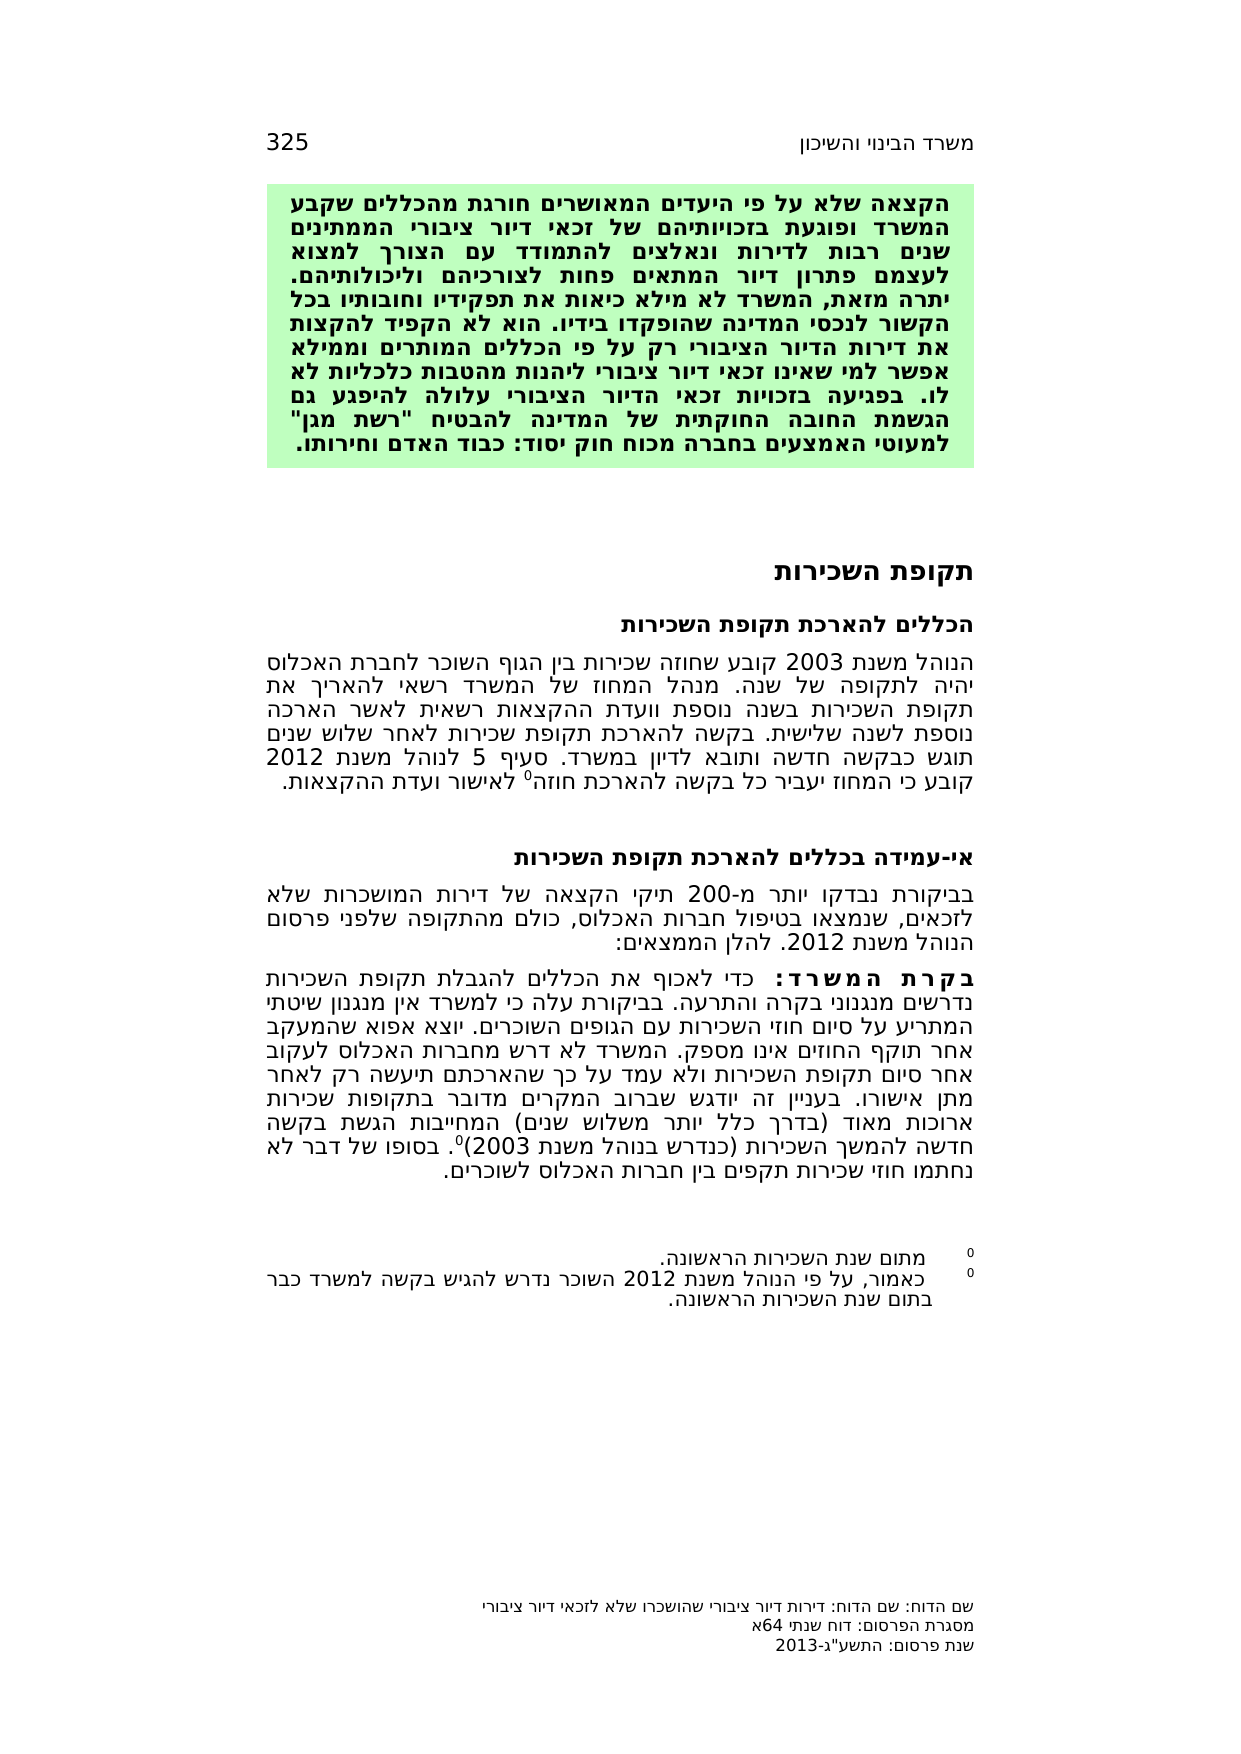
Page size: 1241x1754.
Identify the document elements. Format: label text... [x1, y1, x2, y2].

text אי-עמידה בכללים להארכת תקופת השכירות [266, 843, 974, 871]
text בביקורת נבדקו יותר מ-200 תיקי הקצאה של דירות המושכרות שלא לזכאים, שנמצאו בטיפול חברות האכלוס, כולם מהתקופה שלפני פרסום הנוהל משנת 2012. להלן הממצאים: [266, 883, 974, 955]
text בקרת המשרד: כדי לאכוף את הכללים להגבלת תקופת השכירות נדרשים מנגנוני בקרה והתרעה. בביקורת עלה כי למשרד אין מנגנון שיטתי המתריע על סיום חוזי השכירות עם הגופים השוכרים. יוצא אפוא שהמעקב אחר תוקף החוזים אינו מספק. המשרד לא דרש מחברות האכלוס לעקוב אחר סיום תקופת השכירות ולא עמד על כך שהארכתם תיעשה רק לאחר מתן אישורו. בעניין זה יודגש שברוב המקרים מדובר בתקופות שכירות ארוכות מאוד (בדרך כלל יותר משלוש שנים) המחייבות הגשת בקשה חדשה להמשך השכירות (כנדרש בנוהל משנת 2003). בסופו של דבר לא נחתמו חוזי שכירות תקפים בין חברות האכלוס לשוכרים. [266, 967, 974, 1183]
text תקופת השכירות [266, 555, 974, 586]
text הקצאה שלא על פי היעדים המאושרים חורגת מהכללים שקבע המשרד ופוגעת בזכויותיהם של זכאי דיור ציבורי הממתינים שנים רבות לדירות ונאלצים להתמודד עם הצורך למצוא לעצמם פתרון דיור המתאים פחות לצורכיהם וליכולותיהם. יתרה מזאת, המשרד לא מילא כיאות את תפקידיו וחובותיו בכל הקשור לנכסי המדינה שהופקדו בידיו. הוא לא הקפיד להקצות את דירות הדיור הציבורי רק על פי הכללים המותרים וממילא אפשר למי שאינו זכאי דיור ציבורי ליהנות מהטבות כלכליות לא לו. בפגיעה בזכויות זכאי הדיור הציבורי עלולה להיפגע גם הגשמת החובה החוקתית של המדינה להבטיח "רשת מגן" למעוטי האמצעים בחברה מכוח חוק יסוד: כבוד האדם וחירותו. [267, 184, 974, 468]
text הנוהל משנת 2003 קובע שחוזה שכירות בין הגוף השוכר לחברת האכלוס יהיה לתקופה של שנה. מנהל המחוז של המשרד רשאי להאריך את תקופת השכירות בשנה נוספת וועדת ההקצאות רשאית לאשר הארכה נוספת לשנה שלישית. בקשה להארכת תקופת שכירות לאחר שלוש שנים תוגש כבקשה חדשה ותובא לדיון במשרד. סעיף 5 לנוהל משנת 2012 קובע כי המחוז יעביר כל בקשה להארכת חוזה לאישור ועדת ההקצאות. [266, 651, 974, 794]
text הכללים להארכת תקופת השכירות [266, 611, 974, 638]
